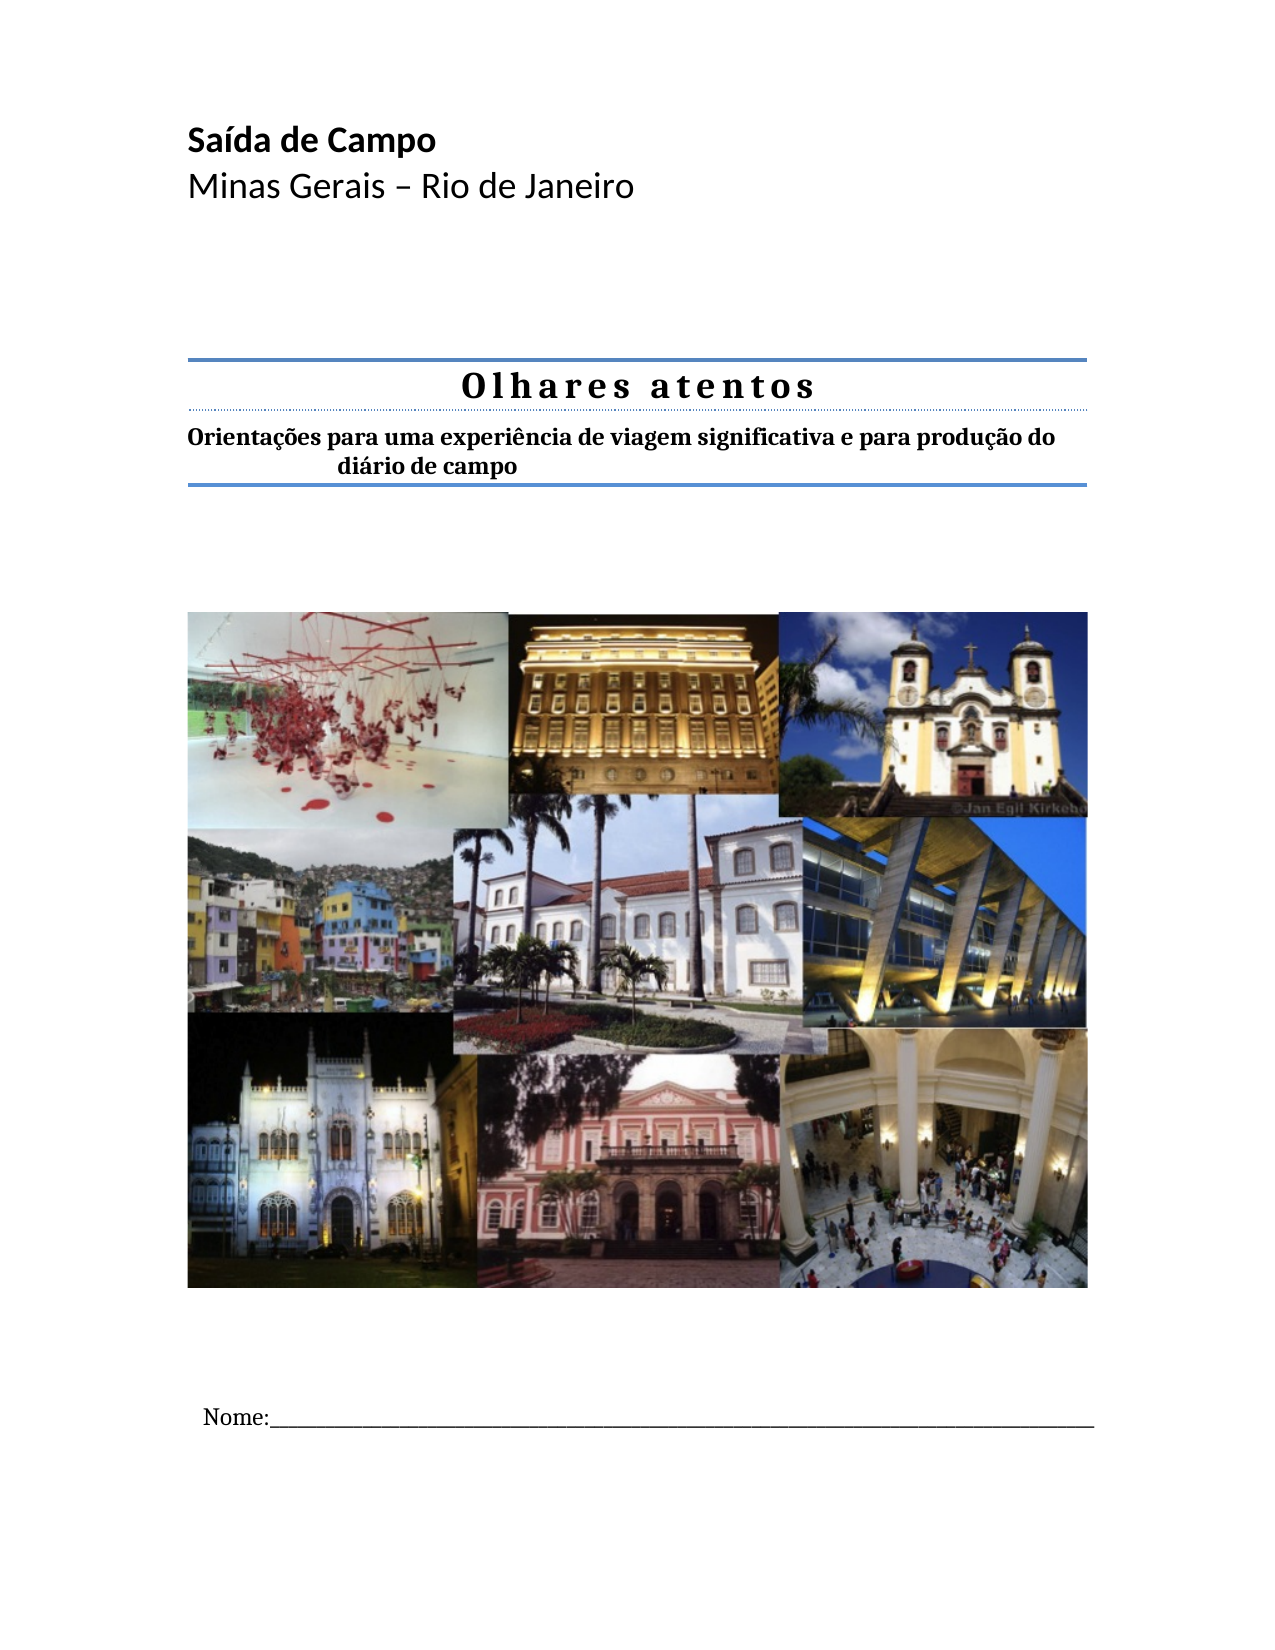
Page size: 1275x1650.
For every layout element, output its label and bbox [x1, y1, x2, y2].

picture [187, 612, 1088, 1288]
